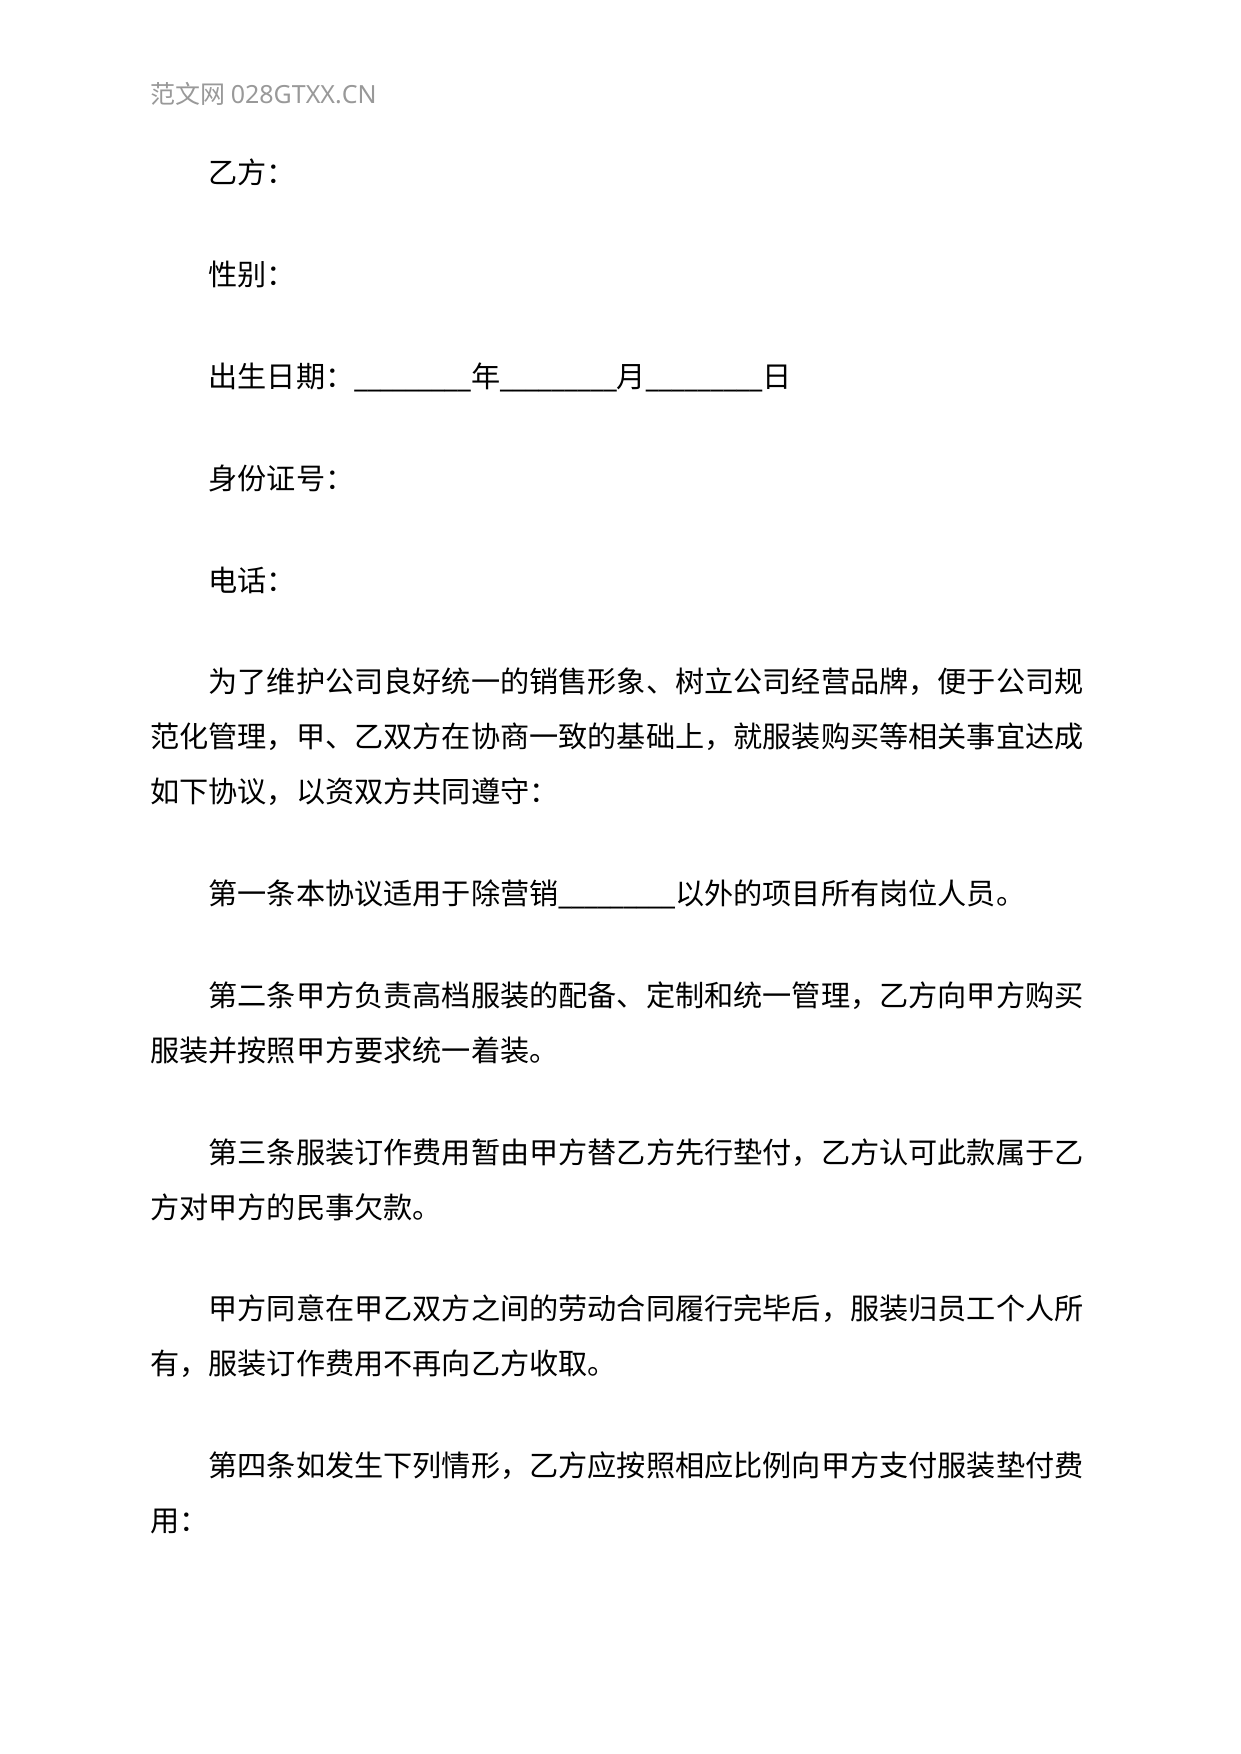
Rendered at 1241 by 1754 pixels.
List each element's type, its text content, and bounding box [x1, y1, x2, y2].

text 第二条甲方负责高档服装的配备、定制和统一管理，乙方向甲方购买服装并按照甲方要求统一着装。 [150, 973, 1090, 1070]
text 为了维护公司良好统一的销售形象、树立公司经营品牌，便于公司规范化管理，甲、乙双方在协商一致的基础上，就服装购买等相关事宜达成如下协议，以资双方共同遵守： [150, 659, 1090, 811]
text 第三条服装订作费用暂由甲方替乙方先行垫付，乙方认可此款属于乙方对甲方的民事欠款。 [150, 1129, 1090, 1226]
text 身份证号： [150, 456, 1090, 498]
text 第一条本协议适用于除营销_________以外的项目所有岗位人员。 [150, 871, 1090, 913]
text 甲方同意在甲乙双方之间的劳动合同履行完毕后，服装归员工个人所有，服装订作费用不再向乙方收取。 [150, 1286, 1090, 1383]
text 性别： [150, 252, 1090, 294]
text 第四条如发生下列情形，乙方应按照相应比例向甲方支付服装垫付费用： [150, 1443, 1090, 1540]
text 出生日期：_________年_________月_________日 [150, 353, 1090, 396]
text 电话： [150, 557, 1090, 599]
text 乙方： [150, 150, 1090, 192]
